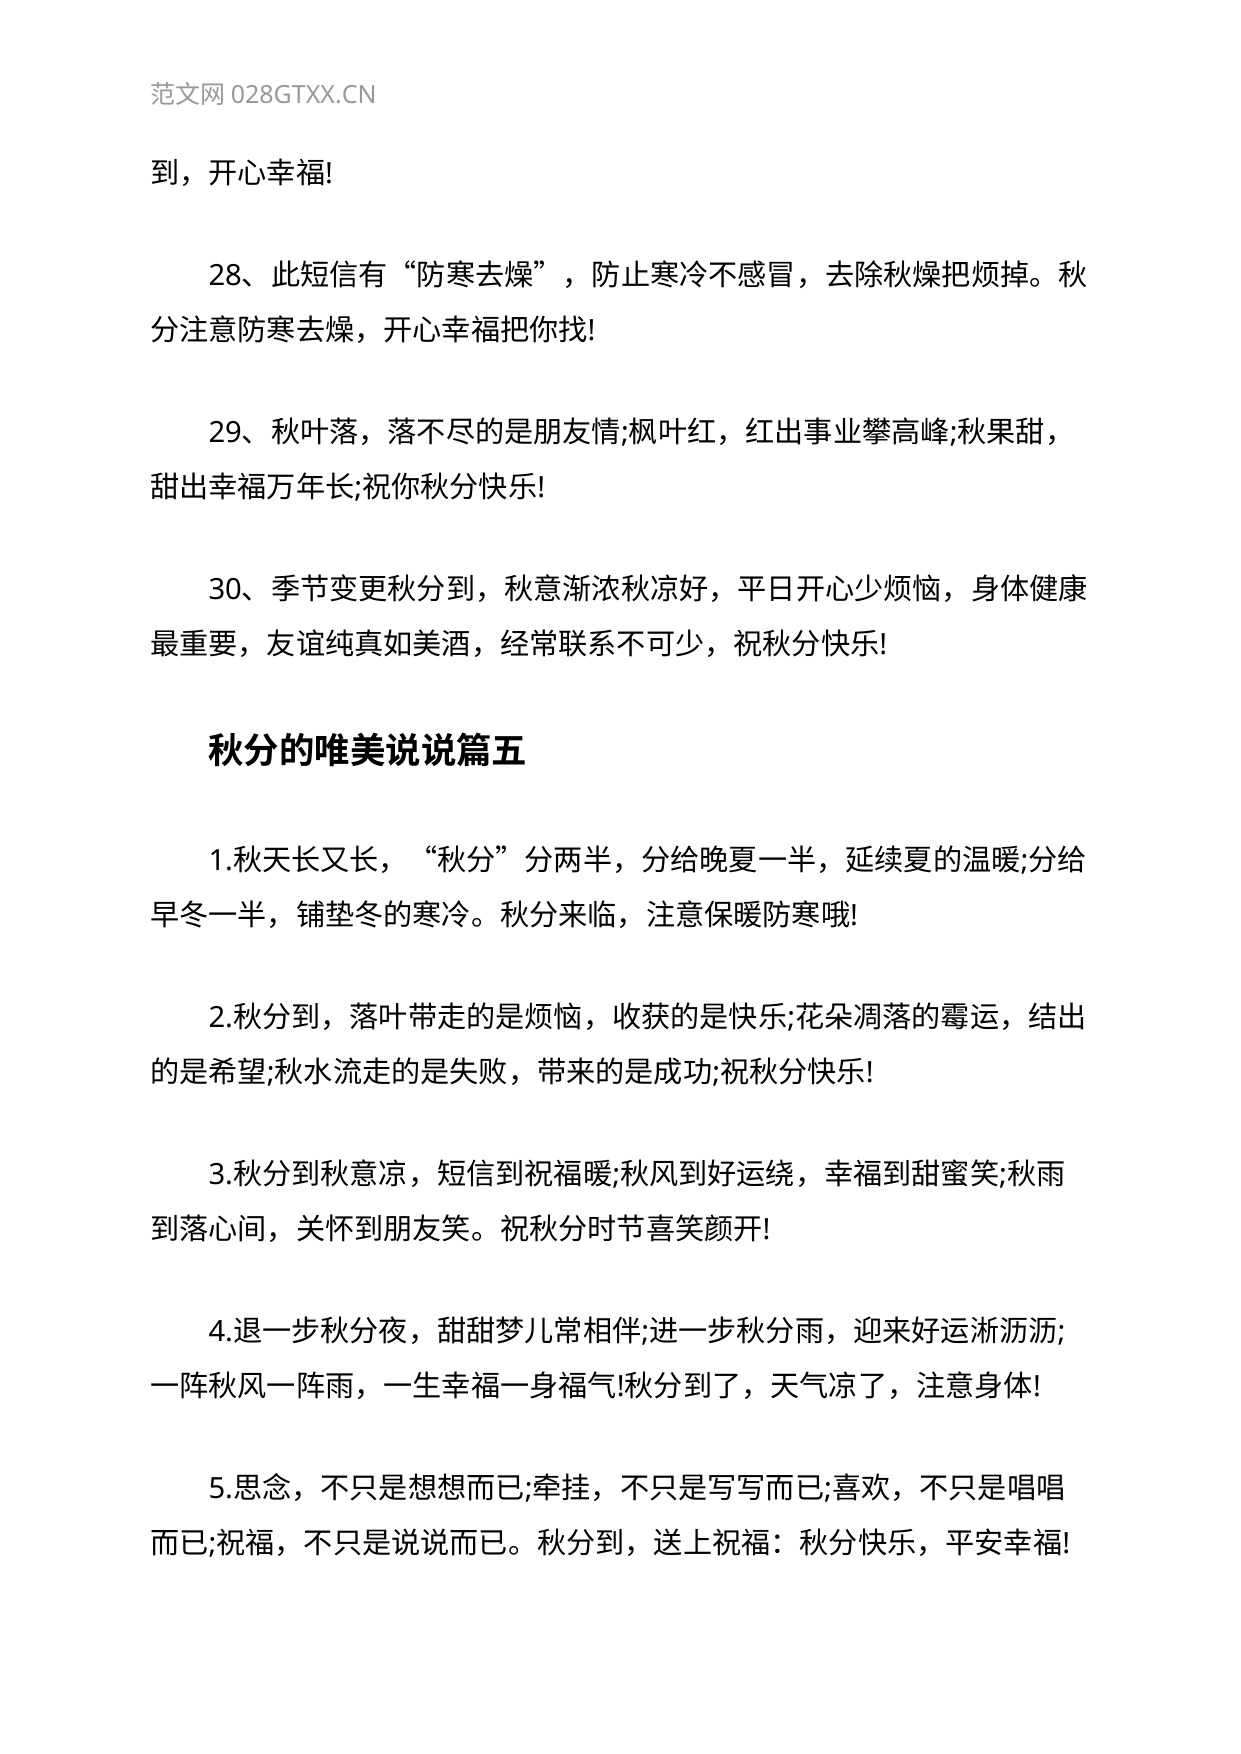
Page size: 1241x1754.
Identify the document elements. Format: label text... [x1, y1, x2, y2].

text 4.退一步秋分夜，甜甜梦儿常相伴;进一步秋分雨，迎来好运淅沥沥;一阵秋风一阵雨，一生幸福一身福气!秋分到了，天气凉了，注意身体! [150, 1307, 1090, 1405]
text 3.秋分到秋意凉，短信到祝福暖;秋风到好运绕，幸福到甜蜜笑;秋雨到落心间，关怀到朋友笑。祝秋分时节喜笑颜开! [150, 1150, 1090, 1248]
text 秋分的唯美说说篇五 [150, 723, 1090, 774]
text 28、此短信有“防寒去燥”，防止寒冷不感冒，去除秋燥把烦掉。秋分注意防寒去燥，开心幸福把你找! [150, 252, 1090, 349]
text 1.秋天长又长，“秋分”分两半，分给晚夏一半，延续夏的温暖;分给早冬一半，铺垫冬的寒冷。秋分来临，注意保暖防寒哦! [150, 836, 1090, 934]
text 29、秋叶落，落不尽的是朋友情;枫叶红，红出事业攀高峰;秋果甜，甜出幸福万年长;祝你秋分快乐! [150, 409, 1090, 506]
text 5.思念，不只是想想而已;牵挂，不只是写写而已;喜欢，不只是唱唱而已;祝福，不只是说说而已。秋分到，送上祝福：秋分快乐，平安幸福! [150, 1464, 1090, 1562]
text 30、季节变更秋分到，秋意渐浓秋凉好，平日开心少烦恼，身体健康最重要，友谊纯真如美酒，经常联系不可少，祝秋分快乐! [150, 566, 1090, 663]
text 2.秋分到，落叶带走的是烦恼，收获的是快乐;花朵凋落的霉运，结出的是希望;秋水流走的是失败，带来的是成功;祝秋分快乐! [150, 993, 1090, 1091]
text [150, 150, 1090, 192]
